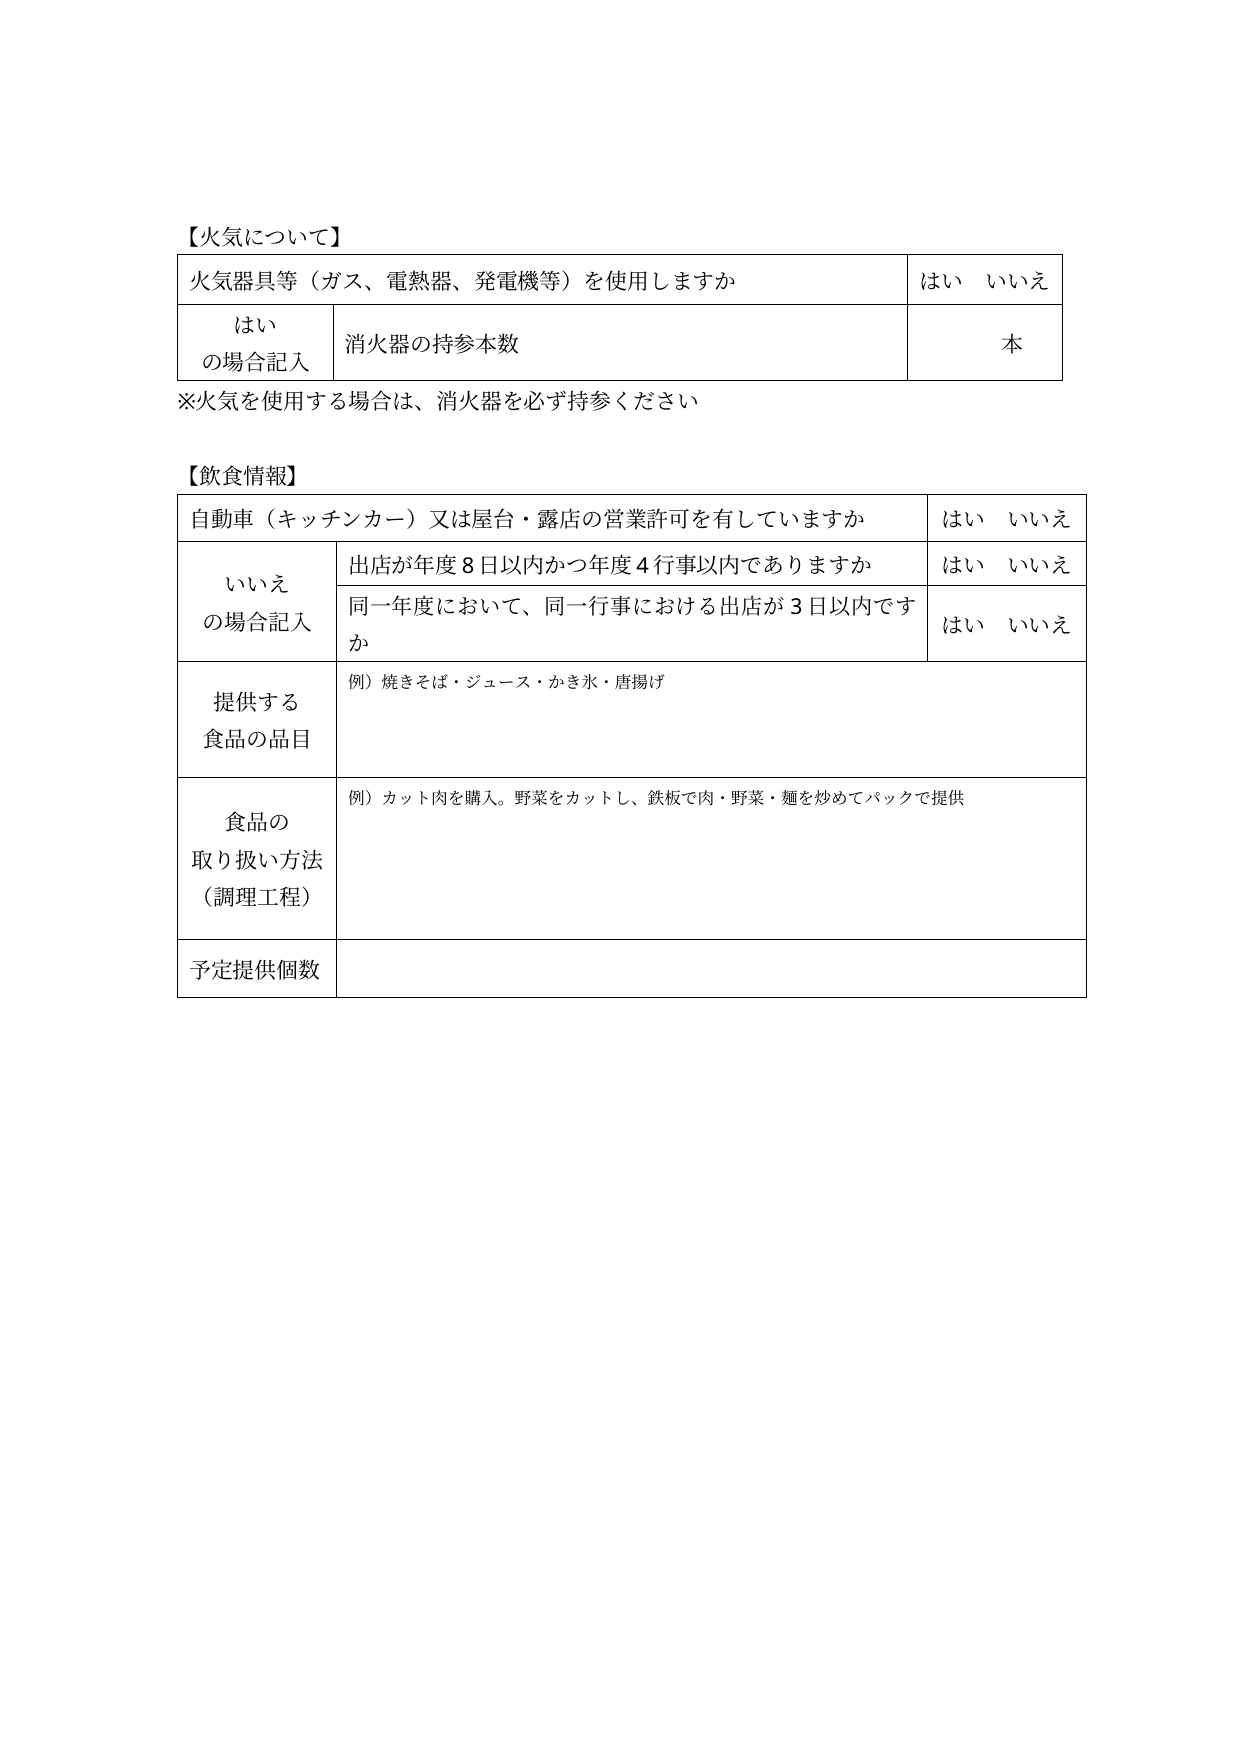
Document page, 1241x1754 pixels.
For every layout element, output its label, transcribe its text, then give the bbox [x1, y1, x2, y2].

table_cell 予定提供個数 [178, 940, 336, 997]
table_cell [337, 940, 1086, 997]
text ※火気を使用する場合は、消火器を必ず持参ください [177, 381, 1063, 419]
table_cell 例）焼きそば・ジュース・かき氷・唐揚げ [337, 662, 1086, 777]
table_cell はい いいえ [928, 542, 1086, 585]
table_header 自動車（キッチンカー）又は屋台・露店の営業許可を有していますか [178, 495, 927, 541]
table_cell 消火器の持参本数 [334, 305, 907, 380]
table_cell 提供する 食品の品目 [178, 662, 336, 777]
text 【火気について】 [177, 217, 1063, 254]
table_header はい いいえ [908, 255, 1062, 304]
table_cell 出店が年度8日以内かつ年度4行事以内でありますか [337, 542, 927, 585]
table_cell はい の場合記入 [178, 305, 333, 380]
table_header 火気器具等（ガス、電熱器、発電機等）を使用しますか [178, 255, 907, 304]
table_cell いいえ の場合記入 [178, 542, 336, 661]
table_cell 本 [908, 305, 1062, 380]
text 【飲食情報】 [177, 456, 1063, 494]
table_header はい いいえ [928, 495, 1086, 541]
table_cell 同一年度において、同一行事における出店が3日以内ですか [337, 586, 927, 661]
table_cell はい いいえ [928, 586, 1086, 661]
table_cell 食品の 取り扱い方法（調理工程） [178, 778, 336, 939]
table_cell 例）カット肉を購入。野菜をカットし、鉄板で肉・野菜・麺を炒めてパックで提供 [337, 778, 1086, 939]
